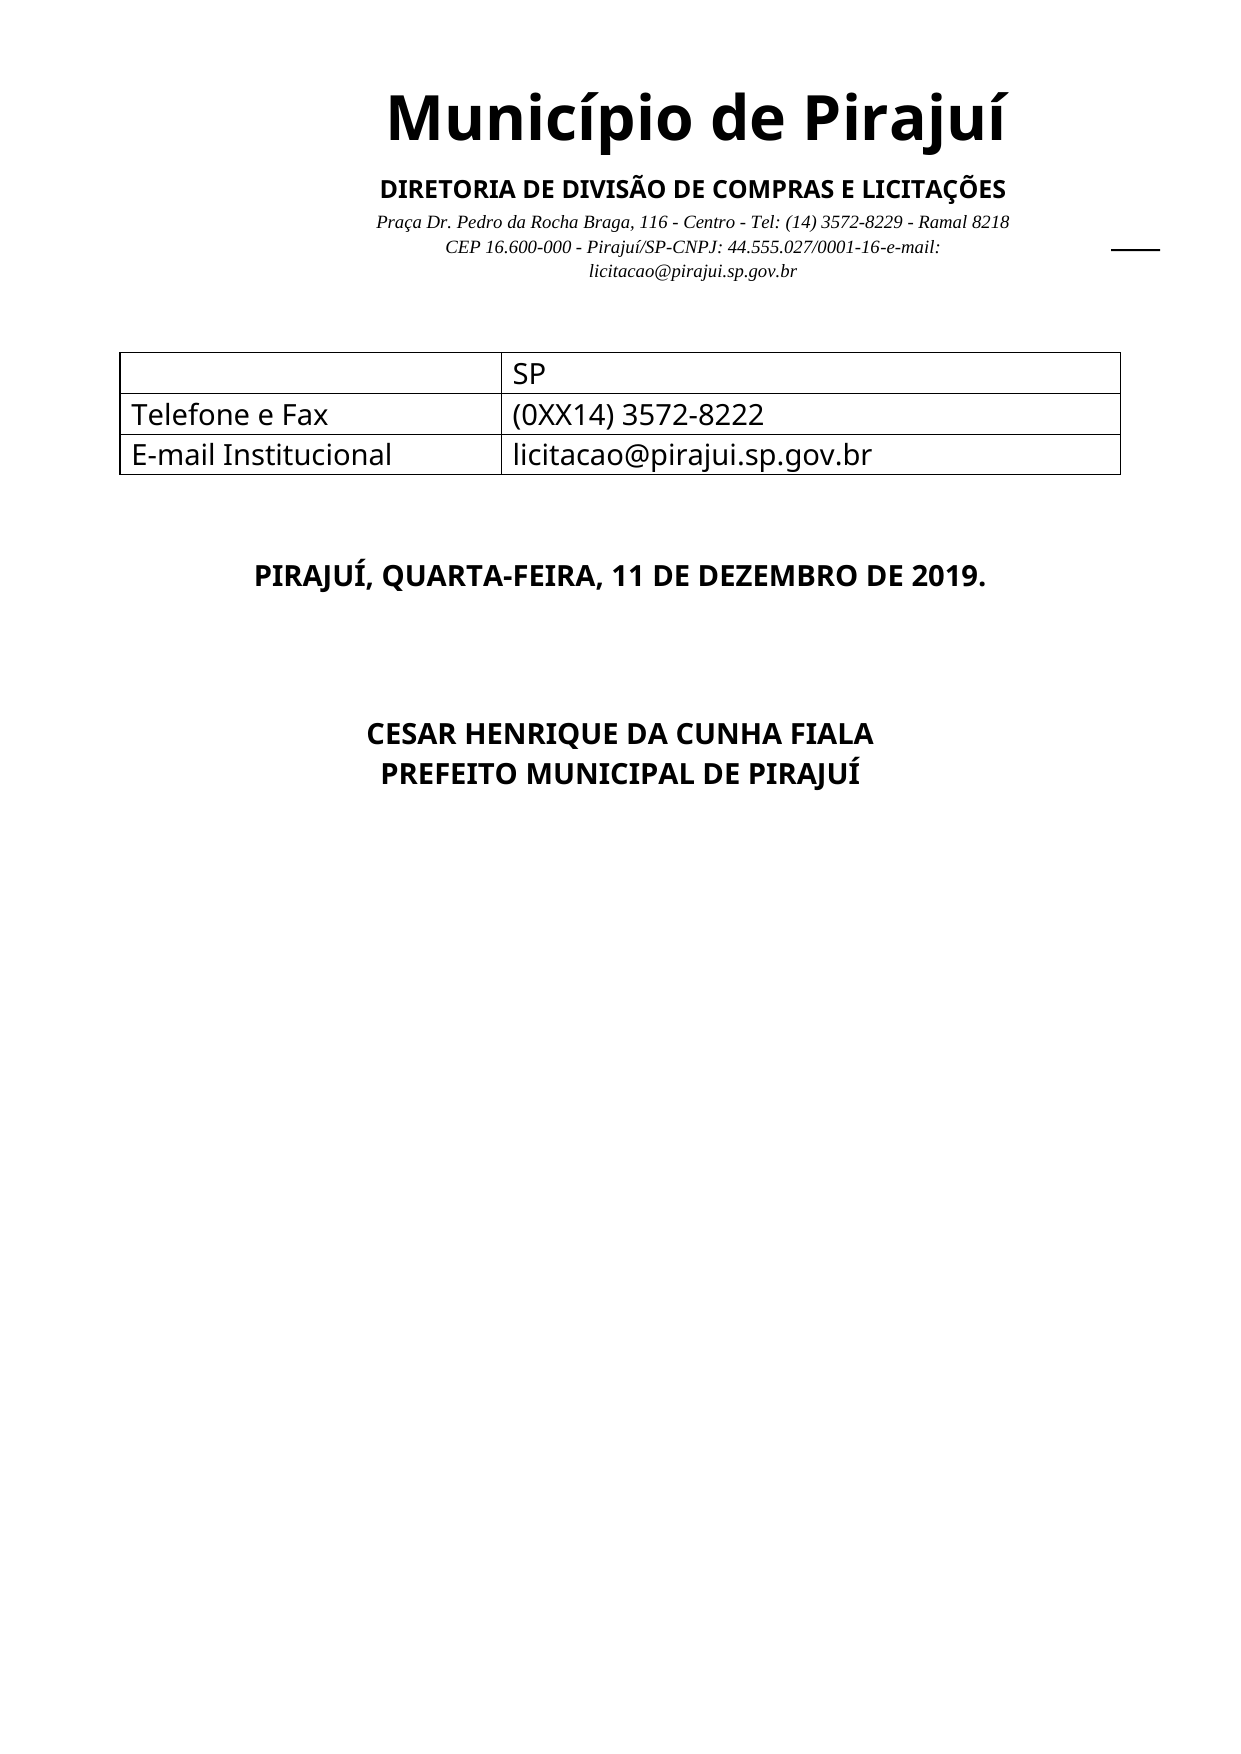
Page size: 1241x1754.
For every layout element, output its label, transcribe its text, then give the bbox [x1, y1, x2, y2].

table_cell Telefone e Fax [121, 394, 501, 434]
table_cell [121, 353, 501, 393]
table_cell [502, 353, 1120, 393]
table_cell (0XX14) 3572-8222 [502, 394, 1120, 434]
text PIRAJUÍ, QUARTA-FEIRA, 11 DE DEZEMBRO DE 2019. [118, 555, 1122, 594]
table_cell licitacao@pirajui.sp.gov.br [502, 435, 1120, 474]
table_cell E-mail Institucional [121, 435, 501, 474]
text CESAR HENRIQUE DA CUNHA FIALA [118, 713, 1122, 753]
text PREFEITO MUNICIPAL DE PIRAJUÍ [118, 753, 1122, 793]
